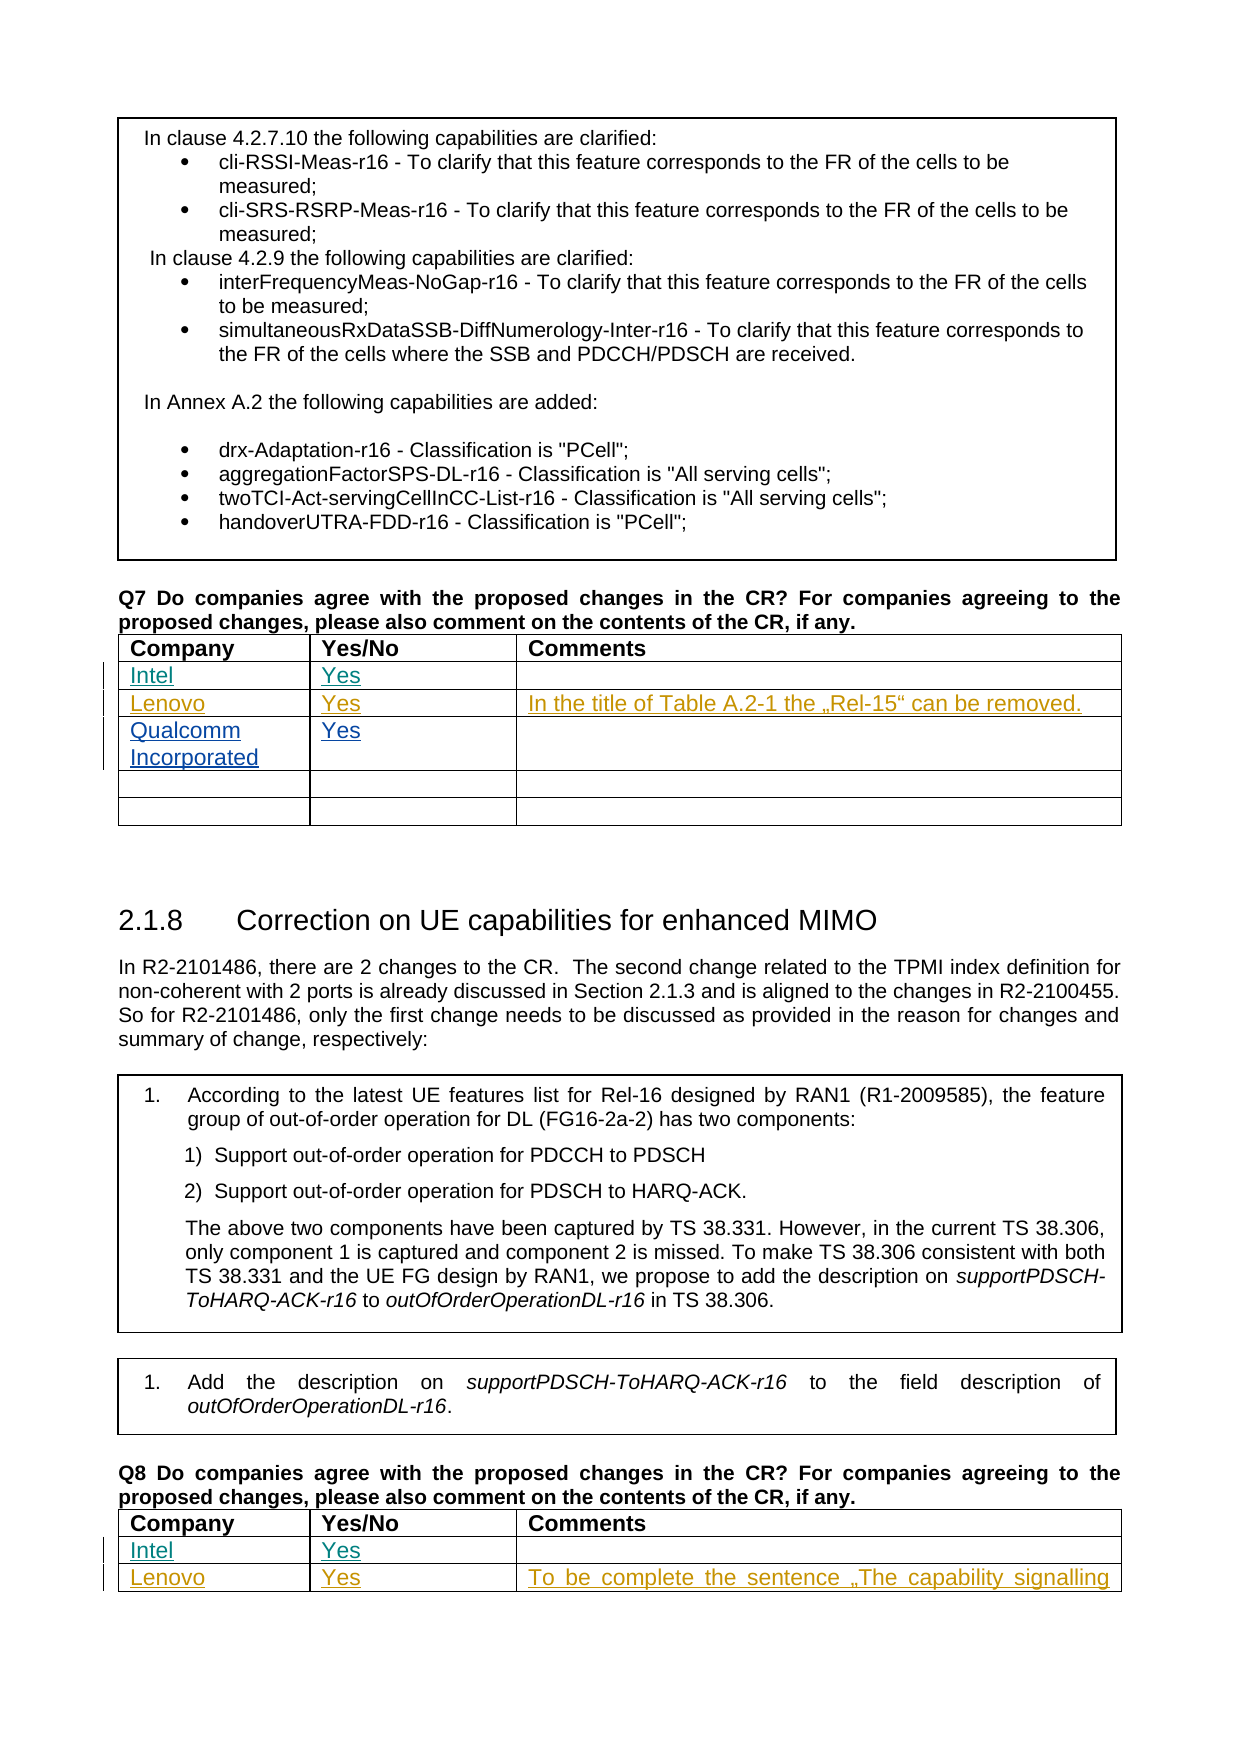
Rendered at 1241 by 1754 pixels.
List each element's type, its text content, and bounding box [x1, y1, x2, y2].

table_cell [517, 662, 1121, 689]
table_cell [517, 717, 1121, 770]
table_cell [119, 1564, 309, 1591]
table_cell [119, 662, 309, 689]
table_cell [311, 1564, 516, 1591]
text In R2-2101486, there are 2 changes to the CR. The second change related to the TPMI index definition for non-coherent with 2 ports is already discussed in Section 2.1.3 and is aligned to the changes in R2-2100455. So for R2-2101486, only the first change needs to be discussed as provided in the reason for changes and summary of change, respectively: [118, 955, 1122, 1051]
table_cell [517, 690, 1121, 716]
table_cell [311, 662, 516, 689]
table_cell [517, 771, 1121, 797]
text Q7 Do companies agree with the proposed changes in the CR? For companies agreeing to the proposed changes, please also comment on the contents of the CR, if any. [118, 586, 1122, 634]
table_cell [119, 798, 309, 824]
table_cell [517, 1537, 1121, 1563]
table_cell [311, 798, 516, 824]
table_cell [119, 1537, 309, 1563]
table_header Company [119, 635, 309, 661]
table_cell [119, 690, 309, 716]
subtitle 2.1.8 Correction on UE capabilities for enhanced MIMO [118, 903, 1122, 936]
table_cell [119, 771, 309, 797]
table_cell [311, 1537, 516, 1563]
table_header Company [119, 1510, 309, 1536]
table_cell [311, 717, 516, 770]
table_cell [517, 1564, 1121, 1591]
text Q8 Do companies agree with the proposed changes in the CR? For companies agreeing to the proposed changes, please also comment on the contents of the CR, if any. [118, 1461, 1122, 1508]
table_cell [311, 690, 516, 716]
table_cell [311, 771, 516, 797]
table_header Comments [517, 1510, 1121, 1536]
table_header Yes/No [311, 635, 516, 661]
table_cell [517, 798, 1121, 824]
table_header Comments [517, 635, 1121, 661]
table_header Yes/No [311, 1510, 516, 1536]
table_cell [119, 717, 309, 770]
